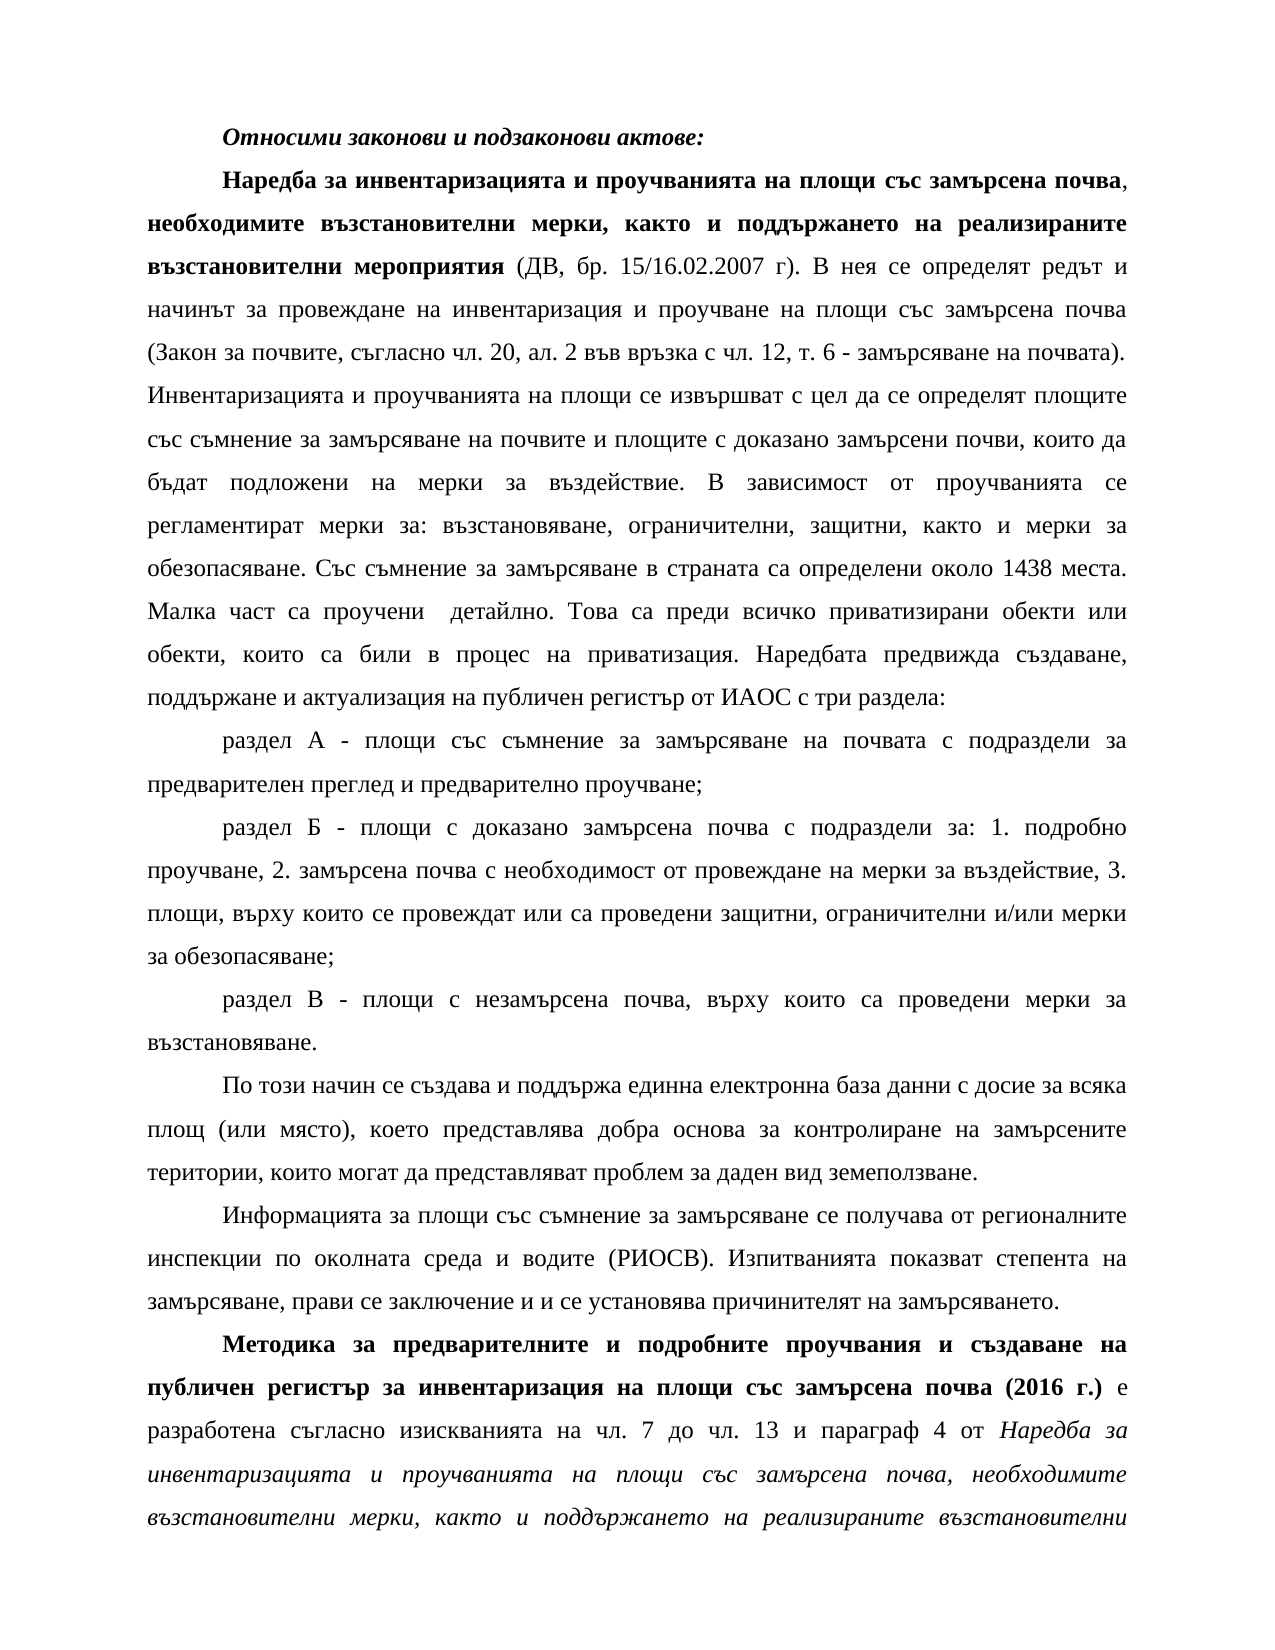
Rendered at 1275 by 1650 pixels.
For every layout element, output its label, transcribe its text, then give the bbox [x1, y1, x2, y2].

text По този начин се създава и поддържа единна електронна база данни с досие за всяка площ (или място), което представлява добра основа за контролиране на замърсените територии, които могат да представляват проблем за даден вид земеползване. [147, 1071, 1128, 1186]
text раздел Б - площи с доказано замърсена почва с подраздели за: 1. подробно проучване, 2. замърсена почва с необходимост от провеждане на мерки за въздействие, 3. площи, върху които се провеждат или са проведени защитни, ограничителни и/или мерки за обезопасяване; [147, 812, 1128, 970]
text Относими законови и подзаконови актове: [147, 122, 1128, 151]
text раздел А - площи със съмнение за замърсяване на почвата с подраздели за предварителен преглед и предварително проучване; [147, 726, 1128, 797]
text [147, 1329, 1128, 1531]
text Наредба за инвентаризацията и проучванията на площи със замърсена почва, необходимите възстановителни мерки, както и поддържането на реализираните възстановителни мероприятия (ДВ, бр. 15/16.02.2007 г). В нея се определят редът и начинът за провеждане на инвентаризация и проучване на площи със замърсена почва (Закон за почвите, съгласно чл. 20, ал. 2 във връзка с чл. 12, т. 6 - замърсяване на почвата). Инвентаризацията и проучванията на площи се извършват с цел да се определят площите със съмнение за замърсяване на почвите и площите с доказано замърсени почви, които да бъдат подложени на мерки за въздействие. В зависимост от проучванията се регламентират мерки за: възстановяване, ограничителни, защитни, както и мерки за обезопасяване. Със съмнение за замърсяване в страната са определени около 1438 места. Малка част са проучени детайлно. Това са преди всичко приватизирани обекти или обекти, които са били в процес на приватизация. Наредбата предвижда създаване, поддържане и актуализация на публичен регистър от ИАОС с три раздела: [147, 165, 1128, 711]
text Информацията за площи със съмнение за замърсяване се получава от регионалните инспекции по околната среда и водите (РИОСВ). Изпитванията показват степента на замърсяване, прави се заключение и и се установява причинителят на замърсяването. [147, 1200, 1128, 1315]
text раздел В - площи с незамърсена почва, върху които са проведени мерки за възстановяване. [147, 984, 1128, 1056]
